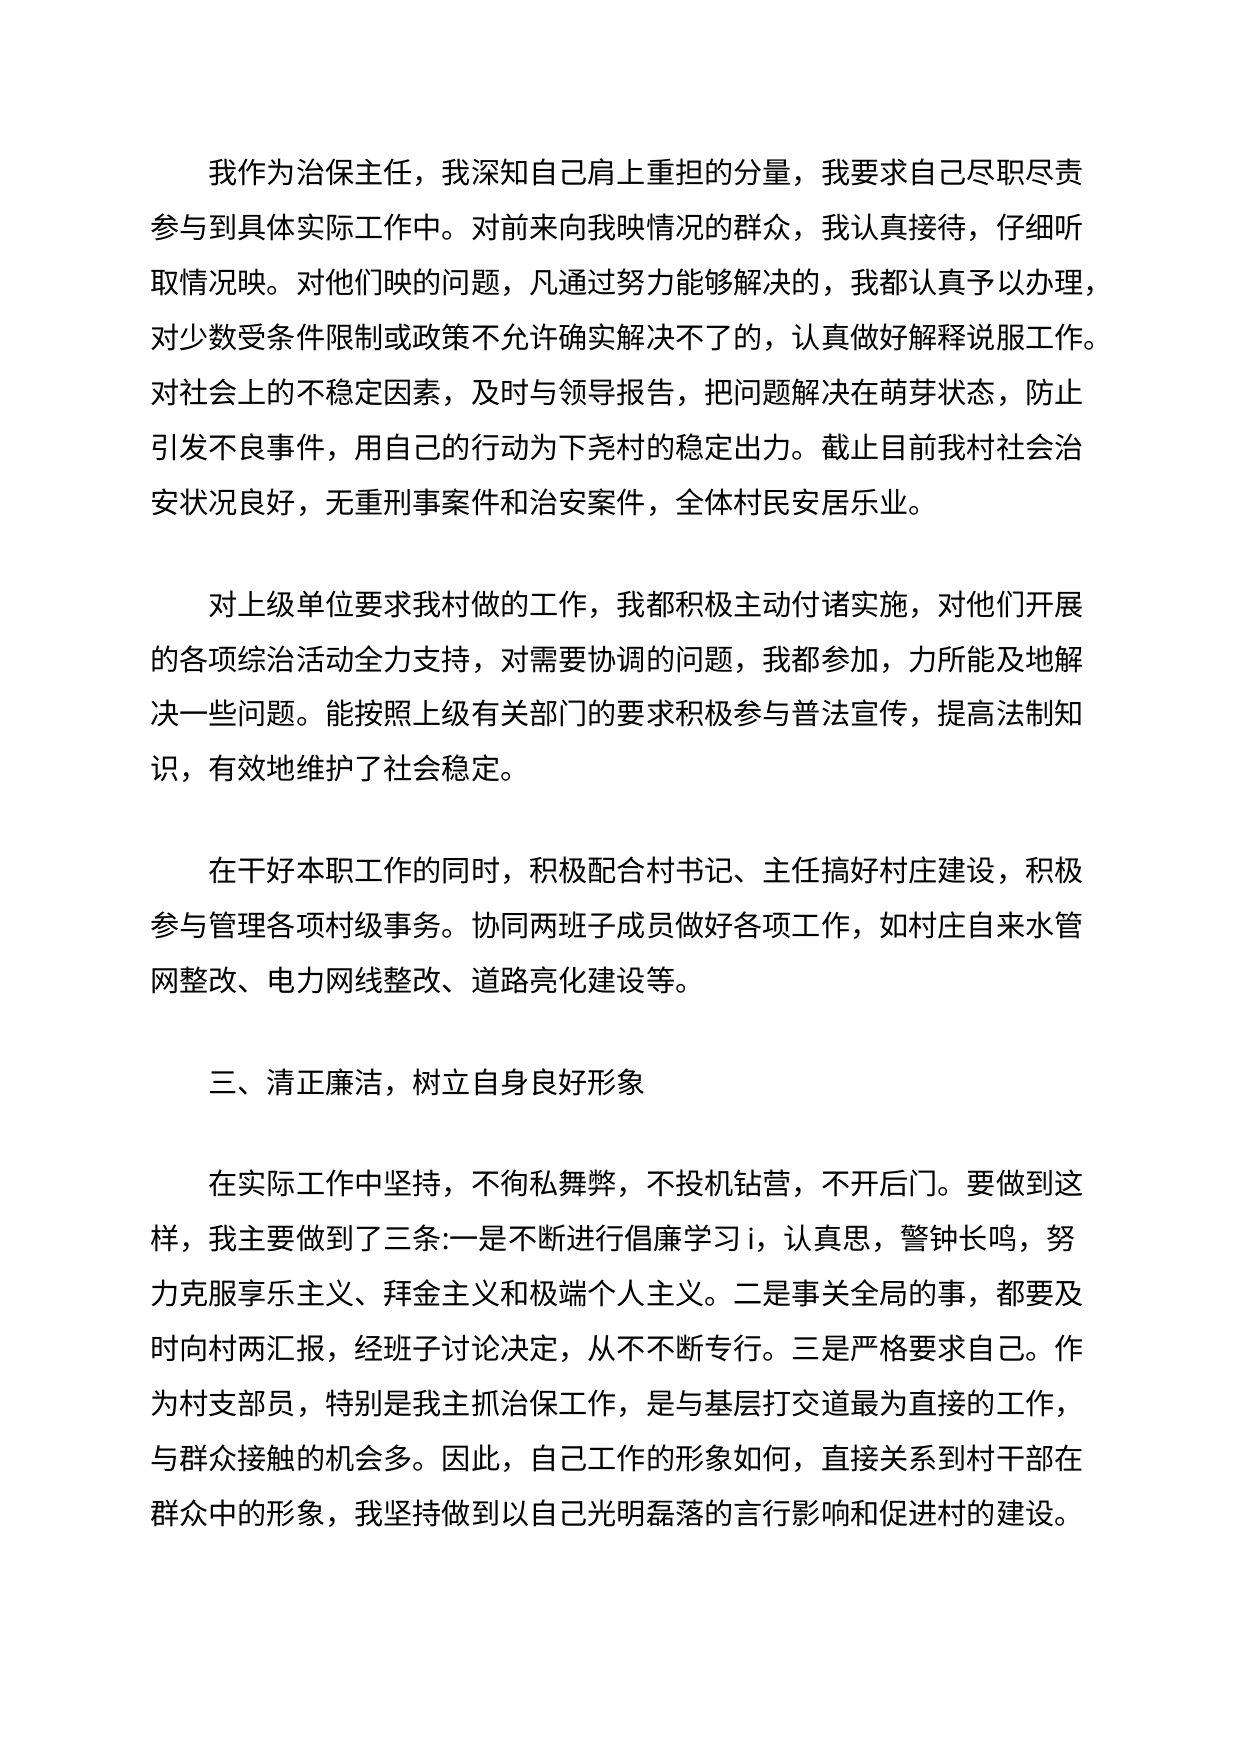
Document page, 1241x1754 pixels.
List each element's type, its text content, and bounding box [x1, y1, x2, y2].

text 三、清正廉洁，树立自身良好形象 [150, 1059, 1090, 1101]
text 在实际工作中坚持，不徇私舞弊，不投机钻营，不开后门。要做到这样，我主要做到了三条:一是不断进行倡廉学习i，认真思，警钟长鸣，努力克服享乐主义、拜金主义和极端个人主义。二是事关全局的事，都要及时向村两汇报，经班子讨论决定，从不不断专行。三是严格要求自己。作为村支部员，特别是我主抓治保工作，是与基层打交道最为直接的工作，与群众接触的机会多。因此，自己工作的形象如何，直接关系到村干部在群众中的形象，我坚持做到以自己光明磊落的言行影响和促进村的建设。 [150, 1161, 1090, 1533]
text 在干好本职工作的同时，积极配合村书记、主任搞好村庄建设，积极参与管理各项村级事务。协同两班子成员做好各项工作，如村庄自来水管网整改、电力网线整改、道路亮化建设等。 [150, 848, 1090, 1000]
text 我作为治保主任，我深知自己肩上重担的分量，我要求自己尽职尽责参与到具体实际工作中。对前来向我映情况的群众，我认真接待，仔细听取情况映。对他们映的问题，凡通过努力能够解决的，我都认真予以办理，对少数受条件限制或政策不允许确实解决不了的，认真做好解释说服工作。对社会上的不稳定因素，及时与领导报告，把问题解决在萌芽状态，防止引发不良事件，用自己的行动为下尧村的稳定出力。截止目前我村社会治安状况良好，无重刑事案件和治安案件，全体村民安居乐业。 [150, 150, 1090, 522]
text 对上级单位要求我村做的工作，我都积极主动付诸实施，对他们开展的各项综治活动全力支持，对需要协调的问题，我都参加，力所能及地解决一些问题。能按照上级有关部门的要求积极参与普法宣传，提高法制知识，有效地维护了社会稳定。 [150, 581, 1090, 788]
